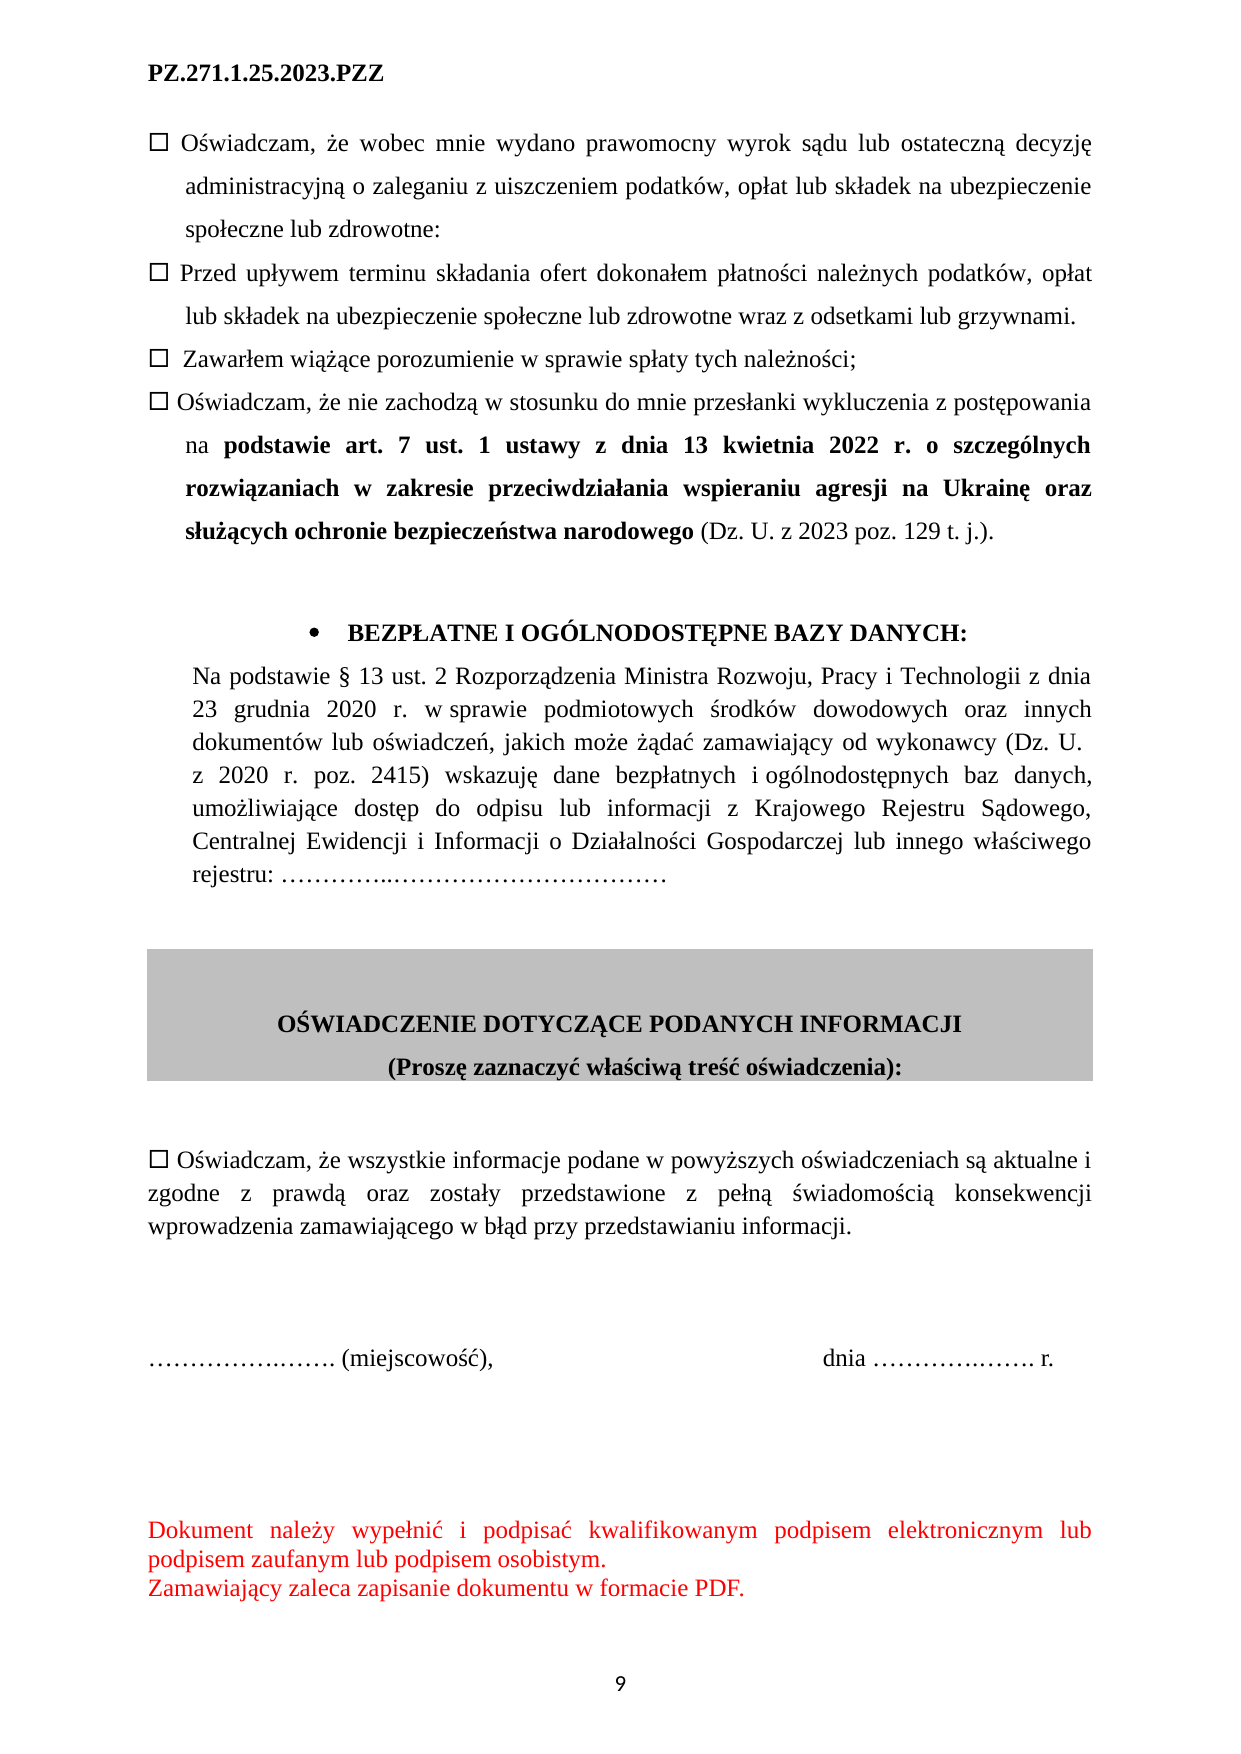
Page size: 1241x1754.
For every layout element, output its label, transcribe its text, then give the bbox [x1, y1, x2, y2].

text Oświadczam, że wobec mnie wydano prawomocny wyrok sądu lub ostateczną decyzję administracyjną o zaleganiu z uiszczeniem podatków, opłat lub składek na ubezpieczenie społeczne lub zdrowotne: [148, 128, 1093, 243]
text Oświadczam, że wszystkie informacje podane w powyższych oświadczeniach są aktualne i zgodne z prawdą oraz zostały przedstawione z pełną świadomością konsekwencji wprowadzenia zamawiającego w błąd przy przedstawianiu informacji. [148, 1145, 1093, 1240]
text Dokument należy wypełnić i podpisać kwalifikowanym podpisem elektronicznym lub podpisem zaufanym lub podpisem osobistym. [148, 1515, 1093, 1573]
text Przed upływem terminu składania ofert dokonałem płatności należnych podatków, opłat lub składek na ubezpieczenie społeczne lub zdrowotne wraz z odsetkami lub grzywnami. [148, 258, 1093, 329]
list BEZPŁATNE I OGÓLNODOSTĘPNE BAZY DANYCH: [185, 618, 1093, 646]
text …………….……. (miejscowość), dnia ………….……. r. [148, 1343, 1093, 1372]
text Oświadczam, że nie zachodzą w stosunku do mnie przesłanki wykluczenia z postępowania na podstawie art. 7 ust. 1 ustawy z dnia 13 kwietnia 2022 r. o szczególnych rozwiązaniach w zakresie przeciwdziałania wspieraniu agresji na Ukrainę oraz służących ochronie bezpieczeństwa narodowego (Dz. U. z 2023 poz. 129 t. j.). [148, 387, 1093, 545]
text Zawarłem wiążące porozumienie w sprawie spłaty tych należności; [148, 344, 1093, 373]
list Na podstawie § 13 ust. 2 Rozporządzenia Ministra Rozwoju, Pracy i Technologii z dnia 23 grudnia 2020 r. w sprawie podmiotowych środków dowodowych oraz innych dokumentów lub oświadczeń, jakich może żądać zamawiający od wykonawcy (Dz. U. z 2020 r. poz. 2415) wskazuję dane bezpłatnych i ogólnodostępnych baz danych, umożliwiające dostęp do odpisu lub informacji z Krajowego Rejestru Sądowego, Centralnej Ewidencji i Informacji o Działalności Gospodarczej lub innego właściwego rejestru: …………..…………………………… [192, 661, 1093, 888]
text Zamawiający zaleca zapisanie dokumentu w formacie PDF. [148, 1573, 1093, 1602]
list OŚWIADCZENIE DOTYCZĄCE PODANYCH INFORMACJI (Proszę zaznaczyć właściwą treść oświadczenia): [147, 1009, 1093, 1081]
